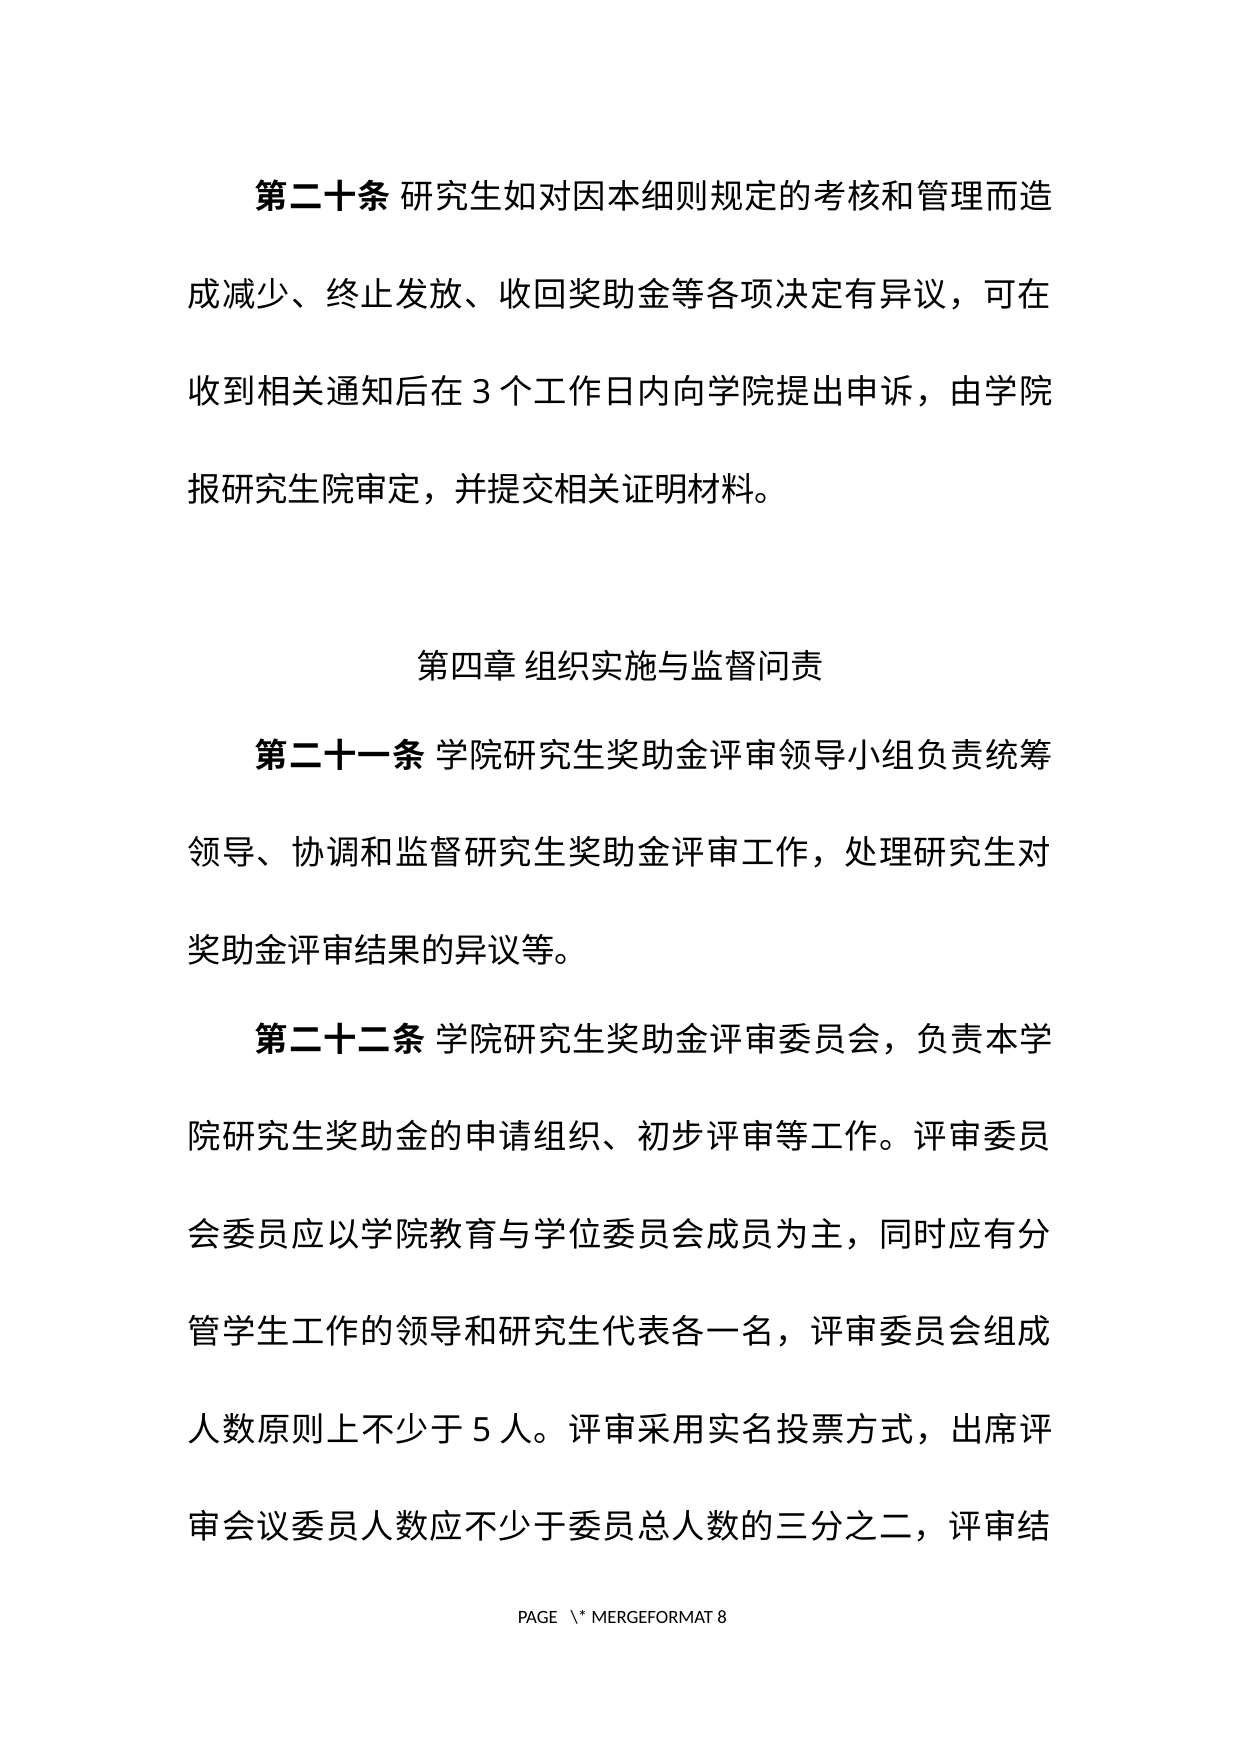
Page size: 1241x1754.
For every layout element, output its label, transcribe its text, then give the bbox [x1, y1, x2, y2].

text 第二十一条 学院研究生奖助金评审领导小组负责统筹领导、协调和监督研究生奖助金评审工作，处理研究生对奖助金评审结果的异议等。 [187, 720, 1053, 980]
text 第二十条 研究生如对因本细则规定的考核和管理而造成减少、终止发放、收回奖助金等各项决定有异议，可在收到相关通知后在3个工作日内向学院提出申诉，由学院报研究生院审定，并提交相关证明材料。 [187, 162, 1053, 519]
text 第四章 组织实施与监督问责 [187, 631, 1053, 696]
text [187, 1004, 1053, 1557]
